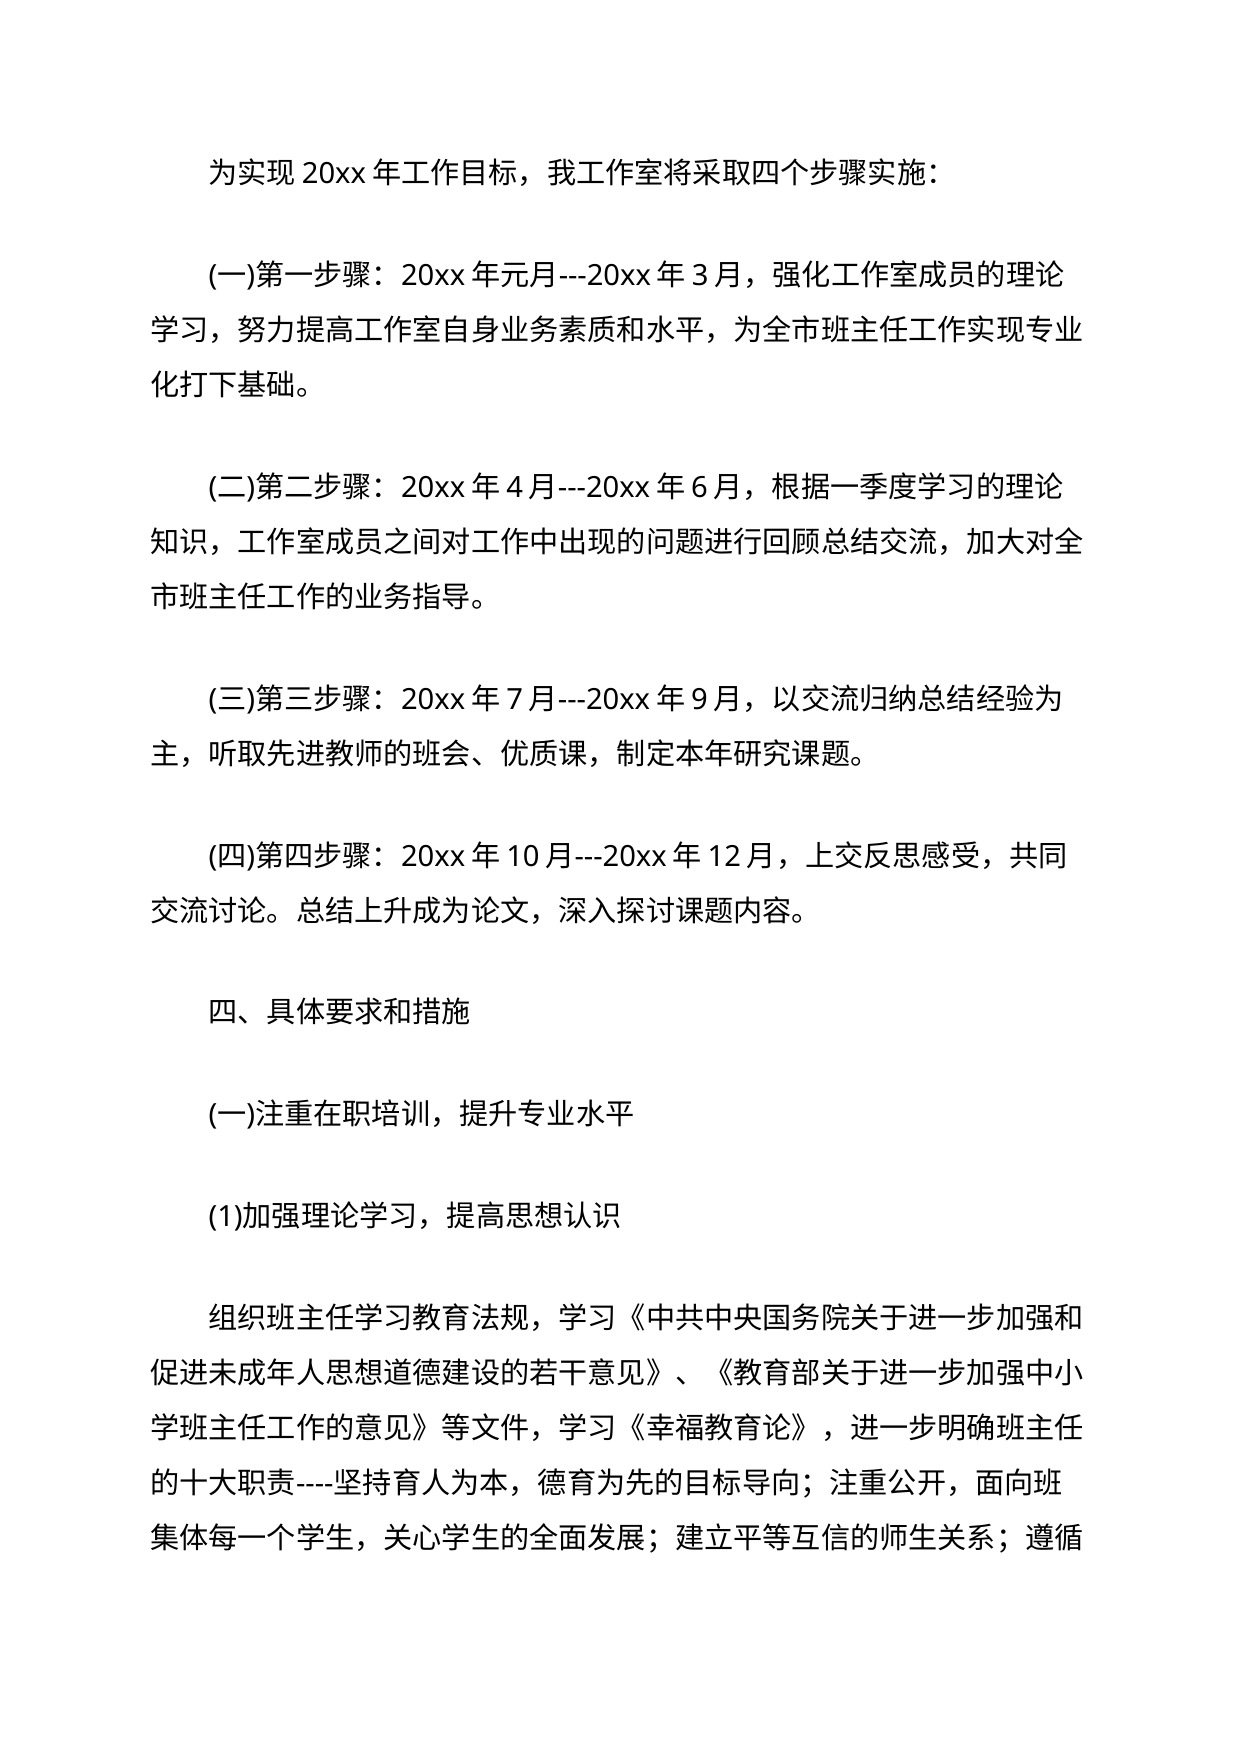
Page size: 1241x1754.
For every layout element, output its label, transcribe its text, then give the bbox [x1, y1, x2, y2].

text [150, 1294, 1090, 1557]
text (四)第四步骤：20xx年10月---20xx年12月，上交反思感受，共同交流讨论。总结上升成为论文，深入探讨课题内容。 [150, 832, 1090, 929]
text (三)第三步骤：20xx年7月---20xx年9月，以交流归纳总结经验为主，听取先进教师的班会、优质课，制定本年研究课题。 [150, 675, 1090, 773]
text 为实现20xx年工作目标，我工作室将采取四个步骤实施： [150, 150, 1090, 192]
text (一)注重在职培训，提升专业水平 [150, 1091, 1090, 1133]
text 四、具体要求和措施 [150, 989, 1090, 1031]
text (一)第一步骤：20xx年元月---20xx年3月，强化工作室成员的理论学习，努力提高工作室自身业务素质和水平，为全市班主任工作实现专业化打下基础。 [150, 252, 1090, 404]
text (二)第二步骤：20xx年4月---20xx年6月，根据一季度学习的理论知识，工作室成员之间对工作中出现的问题进行回顾总结交流，加大对全市班主任工作的业务指导。 [150, 464, 1090, 616]
text (1)加强理论学习，提高思想认识 [150, 1193, 1090, 1235]
